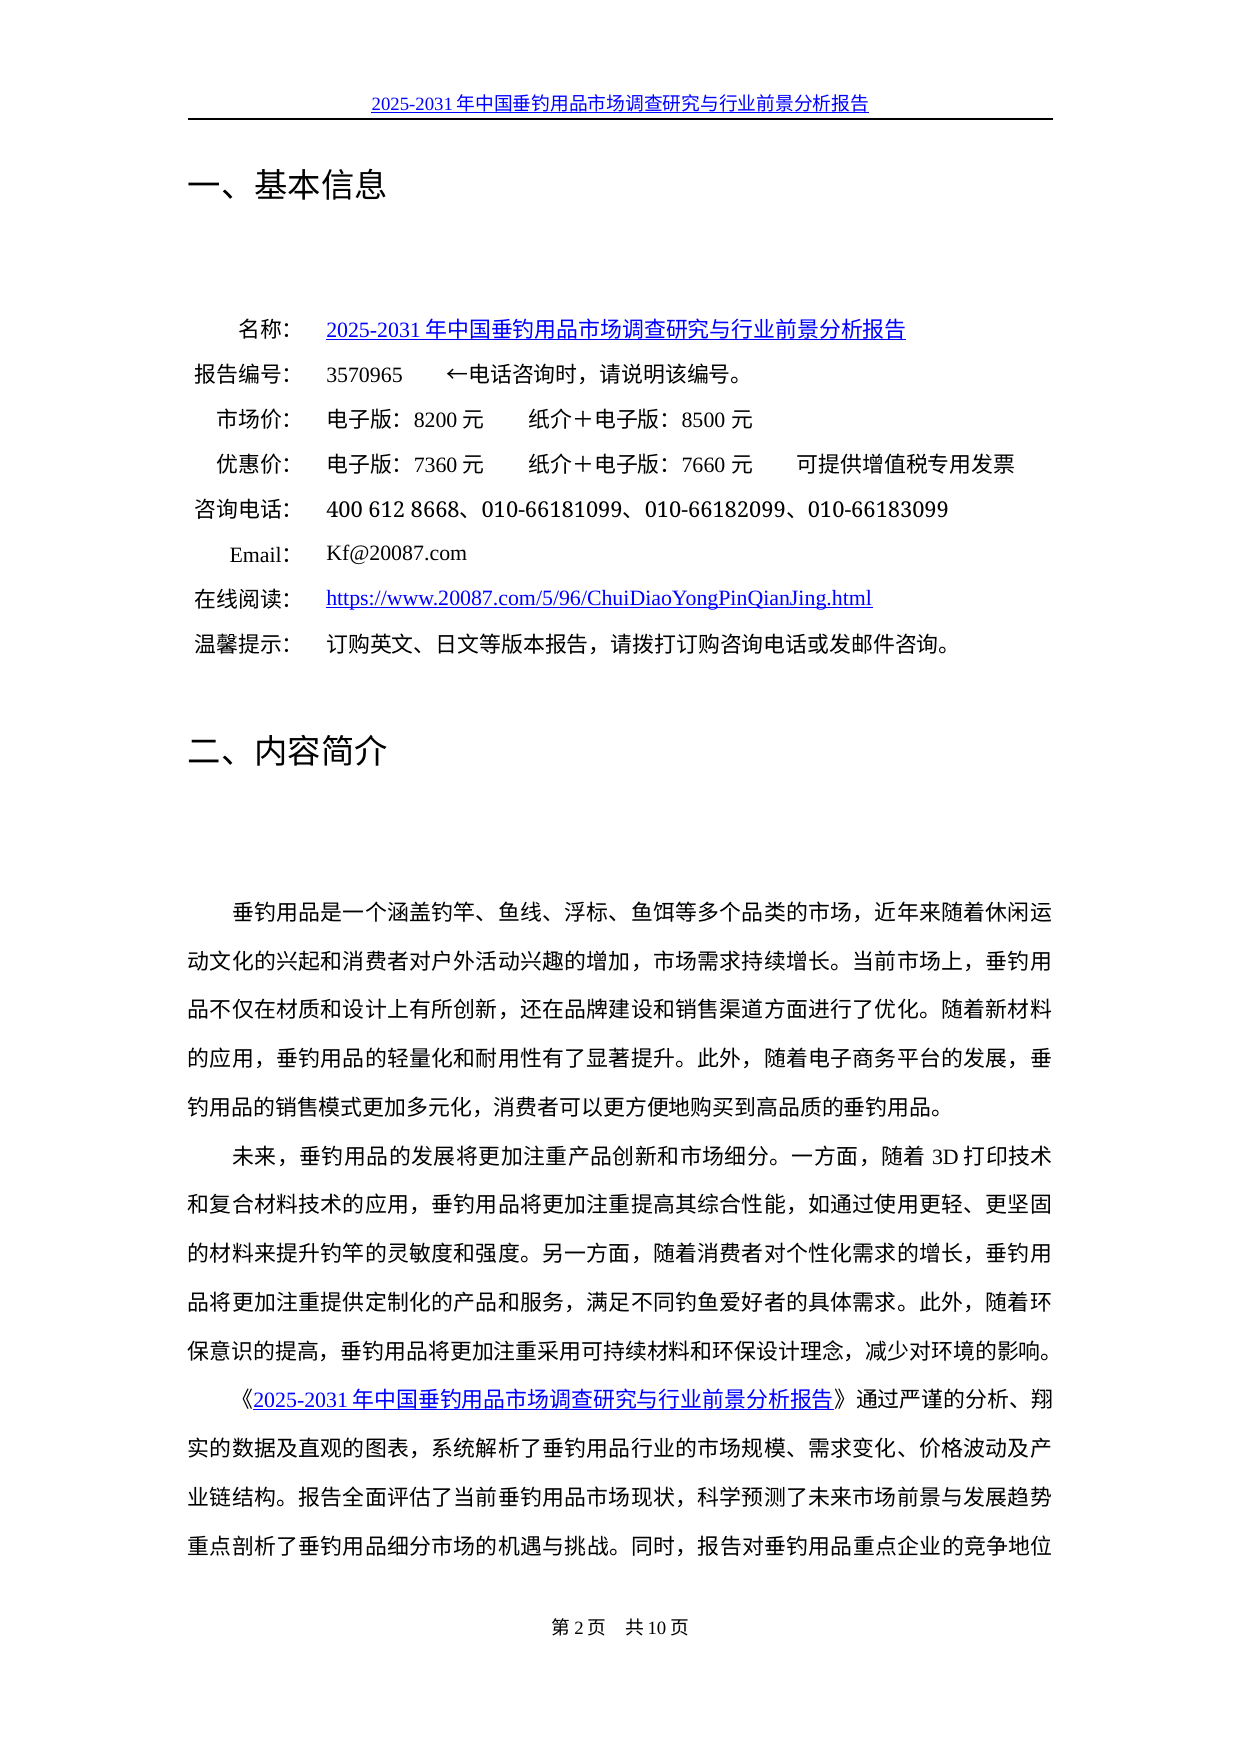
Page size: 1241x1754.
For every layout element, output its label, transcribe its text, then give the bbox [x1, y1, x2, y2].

table_cell 温馨提示： [167, 627, 315, 672]
table_cell 电子版：8200 元 纸介＋电子版：8500 元 [315, 402, 1073, 447]
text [187, 894, 1053, 1561]
table_header 名称： [167, 312, 315, 357]
table_cell Kf@20087.com [315, 537, 1073, 582]
table_cell 市场价： [167, 402, 315, 447]
table_cell 订购英文、日文等版本报告，请拨打订购咨询电话或发邮件咨询。 [315, 627, 1073, 672]
title 一、基本信息 [187, 150, 1053, 215]
table_cell 400 612 8668、010-66181099、010-66182099、010-66183099 [315, 492, 1073, 537]
table_cell 报告编号： [167, 357, 315, 402]
table_cell [315, 582, 1073, 627]
table_cell 3570965 ←电话咨询时，请说明该编号。 [315, 357, 1073, 402]
table_header 2025-2031年中国垂钓用品市场调查研究与行业前景分析报告 [315, 312, 1073, 357]
table_cell 优惠价： [167, 447, 315, 492]
table_cell 咨询电话： [167, 492, 315, 537]
title 二、内容简介 [187, 717, 1053, 782]
table_cell Email： [167, 537, 315, 582]
table_cell 在线阅读： [167, 582, 315, 627]
table_cell 电子版：7360 元 纸介＋电子版：7660 元 可提供增值税专用发票 [315, 447, 1073, 492]
